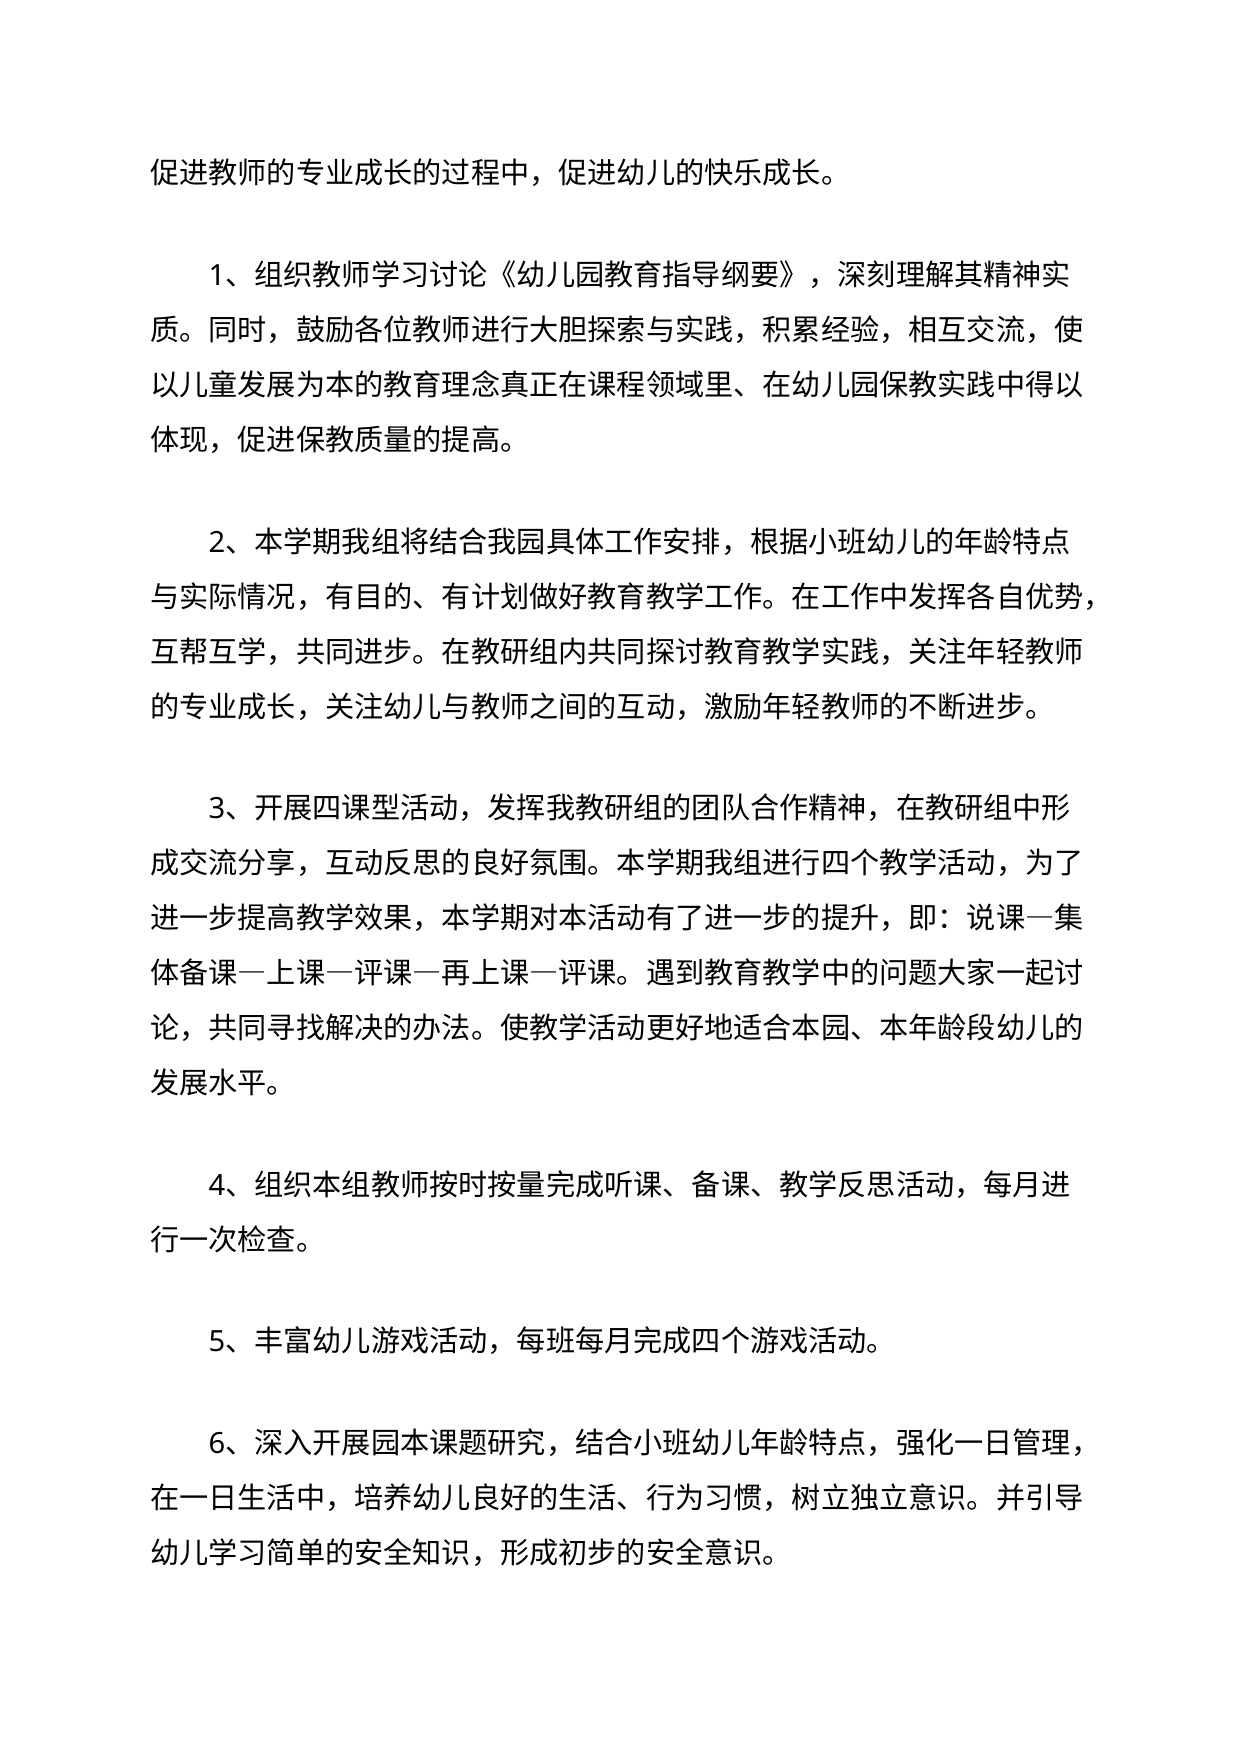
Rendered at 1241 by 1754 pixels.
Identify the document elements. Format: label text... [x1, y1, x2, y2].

text 4、组织本组教师按时按量完成听课、备课、教学反思活动，每月进行一次检查。 [150, 1161, 1090, 1258]
text 5、丰富幼儿游戏活动，每班每月完成四个游戏活动。 [150, 1318, 1090, 1360]
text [150, 150, 1090, 192]
text 3、开展四课型活动，发挥我教研组的团队合作精神，在教研组中形成交流分享，互动反思的良好氛围。本学期我组进行四个教学活动，为了进一步提高教学效果，本学期对本活动有了进一步的提升，即：说课—集体备课—上课—评课—再上课—评课。遇到教育教学中的问题大家一起讨论，共同寻找解决的办法。使教学活动更好地适合本园、本年龄段幼儿的发展水平。 [150, 785, 1090, 1102]
text 1、组织教师学习讨论《幼儿园教育指导纲要》，深刻理解其精神实质。同时，鼓励各位教师进行大胆探索与实践，积累经验，相互交流，使以儿童发展为本的教育理念真正在课程领域里、在幼儿园保教实践中得以体现，促进保教质量的提高。 [150, 252, 1090, 459]
text 2、本学期我组将结合我园具体工作安排，根据小班幼儿的年龄特点与实际情况，有目的、有计划做好教育教学工作。在工作中发挥各自优势，互帮互学，共同进步。在教研组内共同探讨教育教学实践，关注年轻教师的专业成长，关注幼儿与教师之间的互动，激励年轻教师的不断进步。 [150, 518, 1090, 725]
text 6、深入开展园本课题研究，结合小班幼儿年龄特点，强化一日管理，在一日生活中，培养幼儿良好的生活、行为习惯，树立独立意识。并引导幼儿学习简单的安全知识，形成初步的安全意识。 [150, 1420, 1090, 1572]
